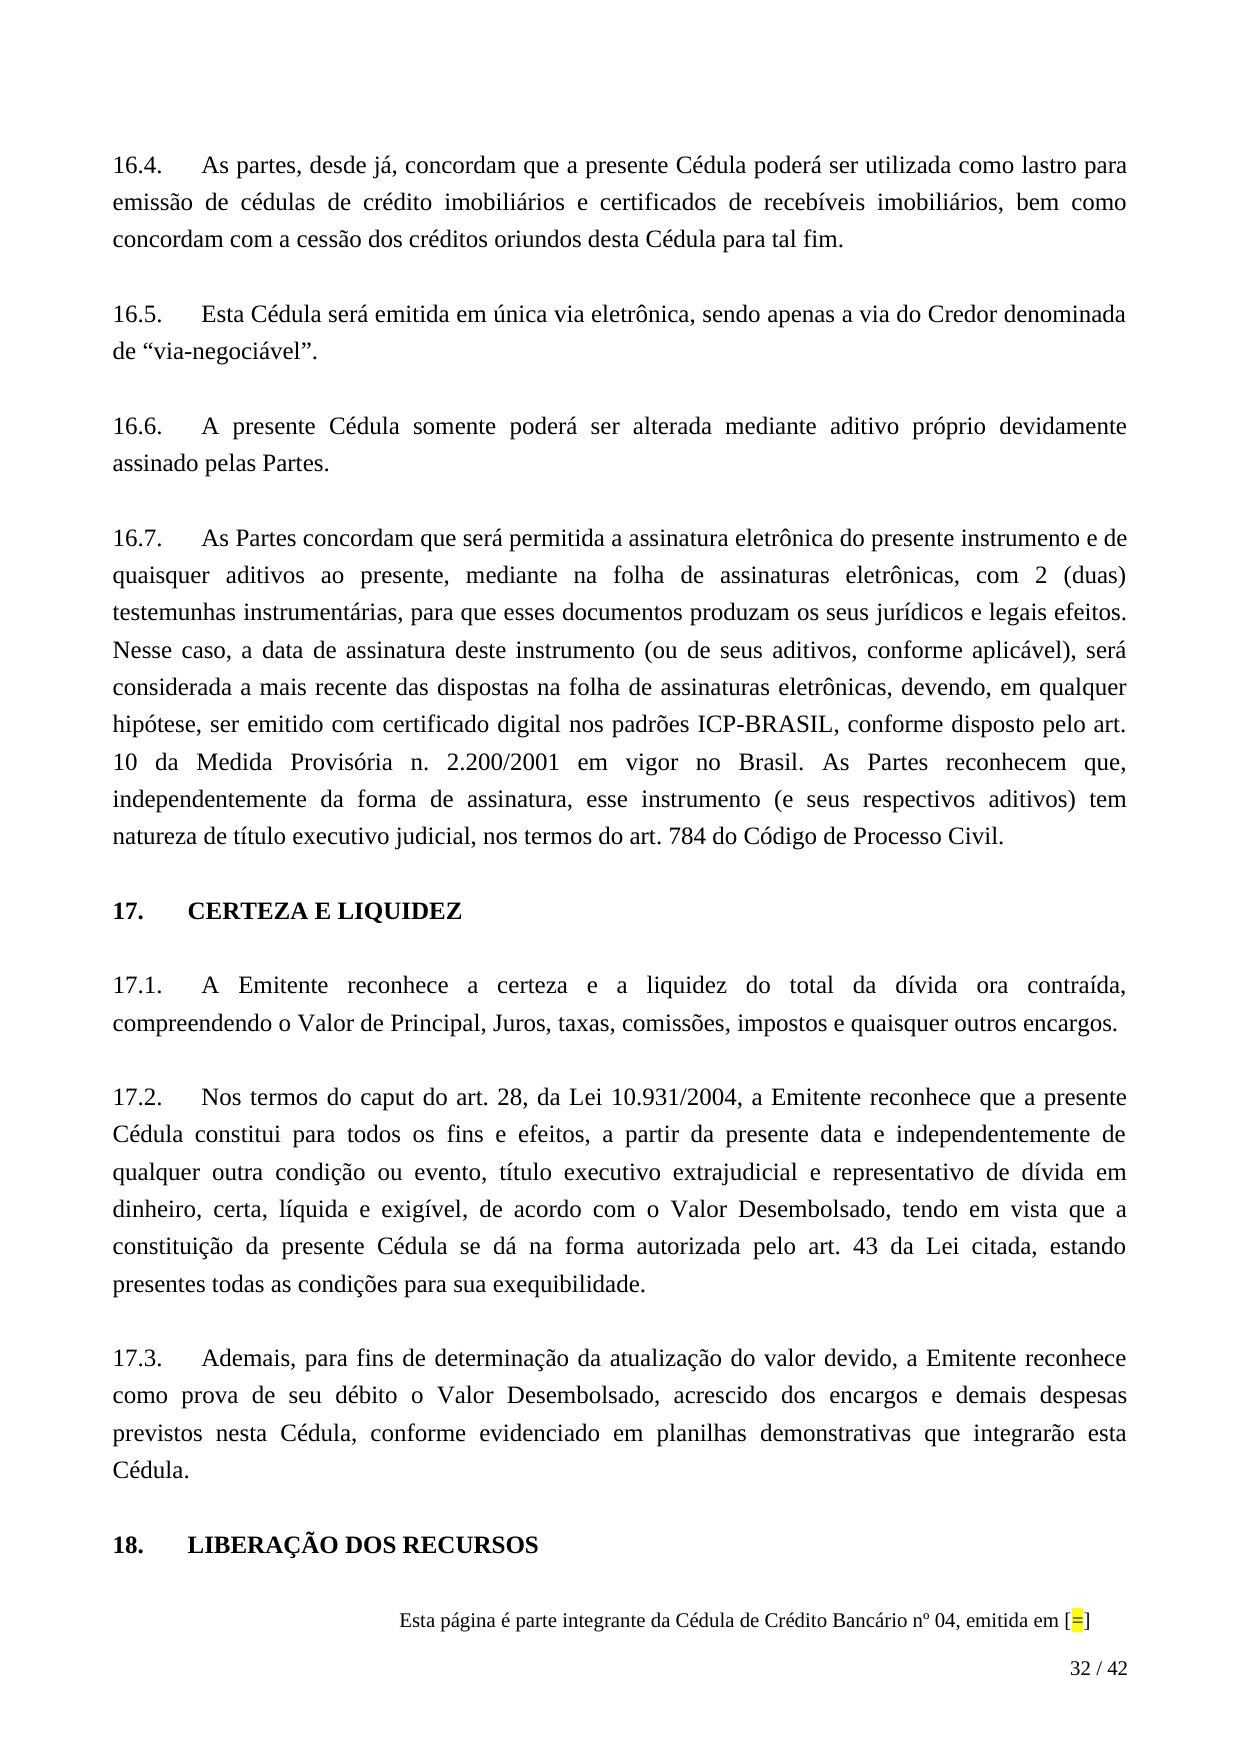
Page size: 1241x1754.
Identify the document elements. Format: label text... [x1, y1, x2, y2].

list 16.7. As Partes concordam que será permitida a assinatura eletrônica do presente instrumento e de quaisquer aditivos ao presente, mediante na folha de assinaturas eletrônicas, com 2 (duas) testemunhas instrumentárias, para que esses documentos produzam os seus jurídicos e legais efeitos. Nesse caso, a data de assinatura deste instrumento (ou de seus aditivos, conforme aplicável), será considerada a mais recente das dispostas na folha de assinaturas eletrônicas, devendo, em qualquer hipótese, ser emitido com certificado digital nos padrões ICP-BRASIL, conforme disposto pelo art. 10 da Medida Provisória n. 2.200/2001 em vigor no Brasil. As Partes reconhecem que, independentemente da forma de assinatura, esse instrumento (e seus respectivos aditivos) tem natureza de título executivo judicial, nos termos do art. 784 do Código de Processo Civil. [112, 523, 1128, 850]
text 17.1. A Emitente reconhece a certeza e a liquidez do total da dívida ora contraída, compreendendo o Valor de Principal, Juros, taxas, comissões, impostos e quaisquer outros encargos. [112, 970, 1128, 1036]
text 18. LIBERAÇÃO DOS RECURSOS [112, 1530, 1146, 1558]
text 16.4. As partes, desde já, concordam que a presente Cédula poderá ser utilizada como lastro para emissão de cédulas de crédito imobiliários e certificados de recebíveis imobiliários, bem como concordam com a cessão dos créditos oriundos desta Cédula para tal fim. [112, 150, 1128, 253]
list 16.5. Esta Cédula será emitida em única via eletrônica, sendo apenas a via do Credor denominada de “via-negociável”. [112, 299, 1128, 365]
list 16.6. A presente Cédula somente poderá ser alterada mediante aditivo próprio devidamente assinado pelas Partes. [112, 411, 1128, 477]
subtitle 17. CERTEZA E LIQUIDEZ [112, 896, 1146, 924]
text 17.3. Ademais, para fins de determinação da atualização do valor devido, a Emitente reconhece como prova de seu débito o Valor Desembolsado, acrescido dos encargos e demais despesas previstos nesta Cédula, conforme evidenciado em planilhas demonstrativas que integrarão esta Cédula. [112, 1343, 1128, 1484]
text 17.2. Nos termos do caput do art. 28, da Lei 10.931/2004, a Emitente reconhece que a presente Cédula constitui para todos os fins e efeitos, a partir da presente data e independentemente de qualquer outra condição ou evento, título executivo extrajudicial e representativo de dívida em dinheiro, certa, líquida e exigível, de acordo com o Valor Desembolsado, tendo em vista que a constituição da presente Cédula se dá na forma autorizada pelo art. 43 da Lei citada, estando presentes todas as condições para sua exequibilidade. [112, 1082, 1128, 1297]
